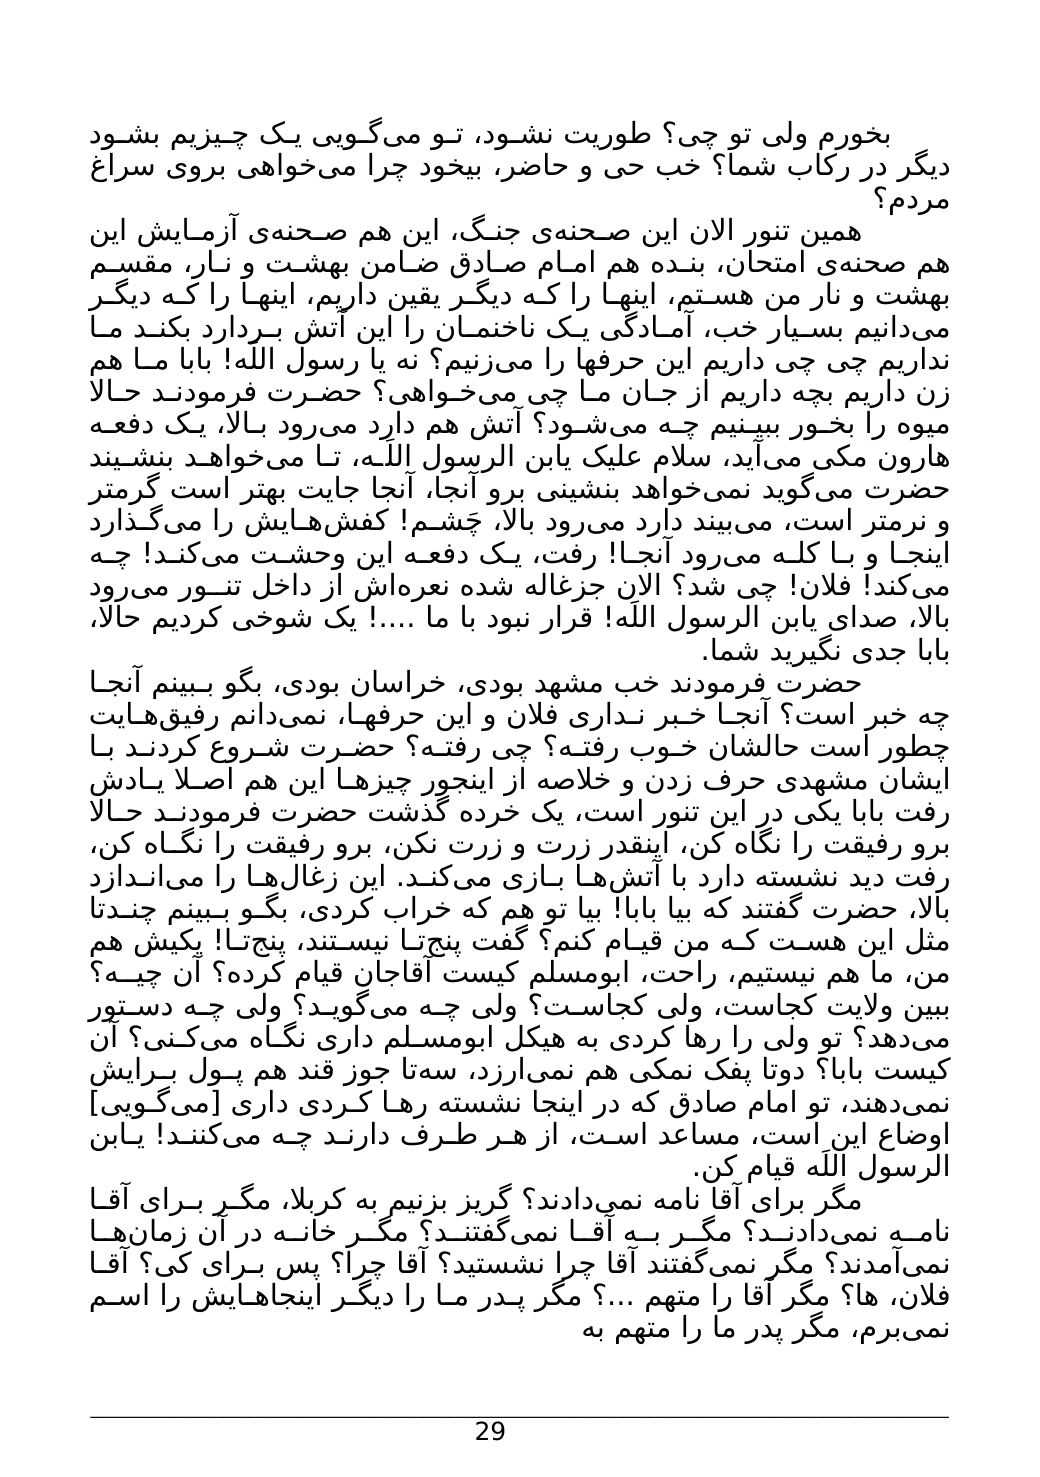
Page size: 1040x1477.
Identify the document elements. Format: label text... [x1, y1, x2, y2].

text حضرت فرمودند خب مشهد بودی، خراسان بودی، بگو ببینم آنجا چه خبر است؟ آنجا خبر نداری فلان و این حرفها، نمی‌دانم رفیق‌هایت چطور است حالشان خوب رفته؟ چی رفته؟ حضرت شروع کردند با ایشان مشهدی حرف زدن و خلاصه از اینجور چیزها این هم اصلا یادش رفت بابا یکی در این تنور است، یک خرده گذشت حضرت فرمودند حالا برو رفیقت را نگاه کن، اینقدر زرت و زرت نکن، برو رفیقت را نگاه کن، رفت دید نشسته دارد با آتش‌ها بازی می‌کند. این زغال‌ها را می‌اندازد بالا، حضرت گفتند که بیا بابا! بیا تو هم که خراب کردی، بگو ببینم چندتا مثل این هست که من قیام کنم؟ گفت پنج‌تا نیستند، پنج‌تا! یکیش هم من، ما هم نیستیم، راحت، ابومسلم کیست آقاجان قیام کرده؟ آن چیه؟ ببین ولایت کجاست، ولی کجاست؟ ولی چه می‌گوید؟ ولی چه دستور می‌دهد؟ تو ولی را رها کردی به هیکل ابومسلم داری نگاه می‌کنی؟ آن کیست بابا؟ دوتا پفک نمکی هم نمی‌ارزد، سه‌تا جوز قند هم پول برایش نمی‌دهند، تو امام صادق که در اینجا نشسته رها کردی داری [می‌گویی‌] اوضاع این است، مساعد است، از هر طرف دارند چه می‌کنند! یابن الرسول اللَه قیام کن. [89, 667, 951, 1183]
text مگر برای آقا نامه نمی‌دادند؟ گریز بزنیم به کربلا، مگر برای آقا نامه نمی‌دادند؟ مگر به آقا نمی‌گفتند؟ مگر خانه در آن زمان‌ها نمی‌آمدند؟ مگر نمی‌گفتند آقا چرا نشستید؟ آقا چرا؟ پس برای کی؟ آقا فلان، ها؟ مگر آقا را متهم ...؟ مگر پدر ما را دیگر اینجاهایش را اسم نمی‌برم، مگر پدر ما را متهم به‌ [89, 1183, 951, 1345]
text بخورم ولی تو چی؟ طوریت نشود، تو می‌گویی یک چیزیم بشود دیگر در رکاب شما؟ خب حی و حاضر، بیخود چرا می‌خواهی بروی سراغ مردم؟ [89, 118, 951, 215]
text همین تنور الان این صحنه‌ی جنگ، این هم صحنه‌ی آزمایش این هم صحنه‌ی امتحان، بنده هم امام صادق ضامن بهشت و نار، مقسم بهشت و نار من هستم، اینها را که دیگر یقین داریم، اینها را که دیگر می‌دانیم بسیار خب، آمادگی یک ناخنمان را این آتش بردارد بکند ما نداریم چی چی داریم این حرفها را می‌زنیم؟ نه یا رسول اللَه! بابا ما هم زن داریم بچه داریم از جان ما چی می‌خواهی؟ حضرت فرمودند حالا میوه را بخور ببینیم چه می‌شود؟ آتش هم دارد می‌رود بالا، یک دفعه هارون مکی می‌آید، سلام علیک یابن الرسول اللَه، تا می‌خواهد بنشیند حضرت می‌گوید نمی‌خواهد بنشینی برو آنجا، آنجا جایت بهتر است گرمتر و نرمتر است، می‌بیند دارد می‌رود بالا، چَشم! کفش‌هایش را می‌گذارد اینجا و با کله می‌رود آنجا! رفت، یک دفعه این وحشت می‌کند! چه می‌کند! فلان! چی شد؟ الان جزغاله شده نعره‌اش از داخل تنور می‌رود بالا، صدای یابن الرسول اللَه! قرار نبود با ما ....! یک شوخی کردیم حالا، بابا جدی نگیرید شما. [89, 215, 951, 667]
